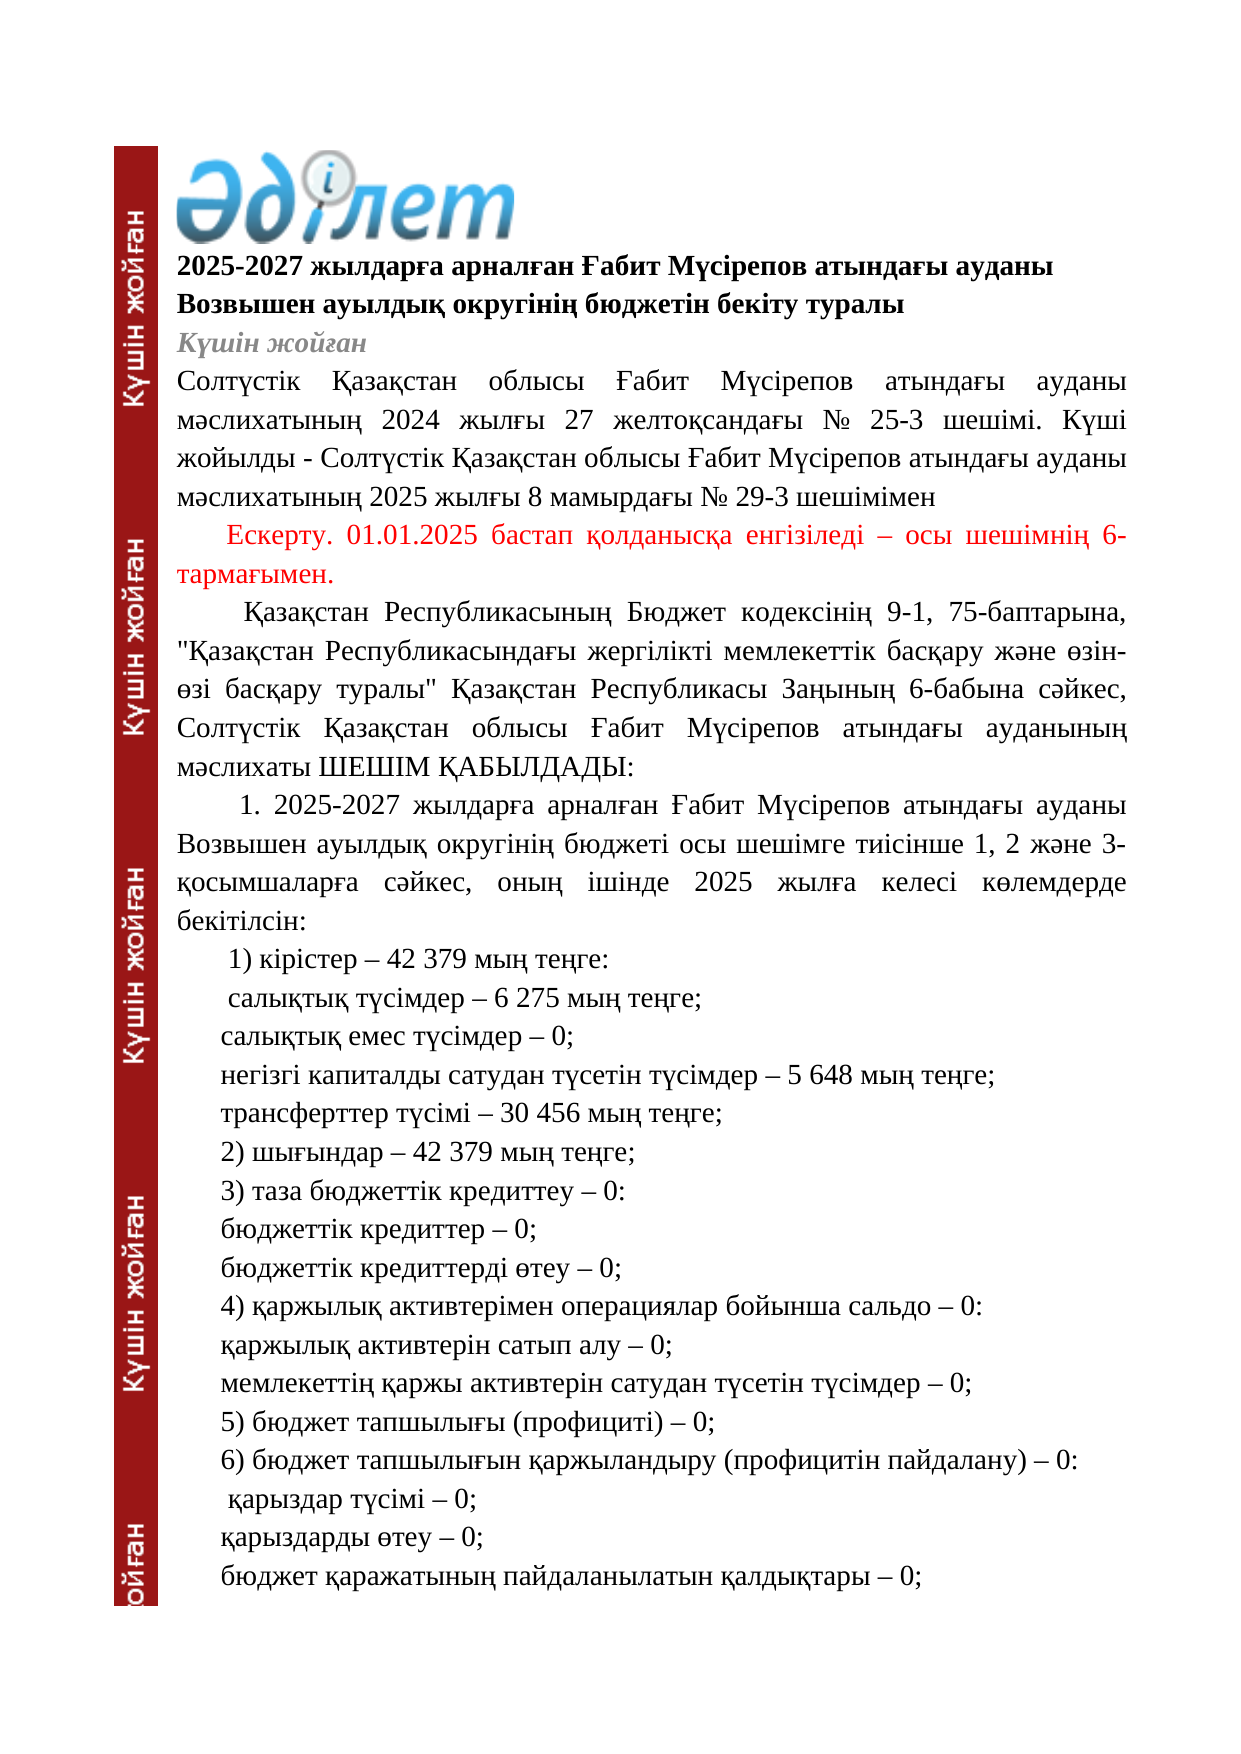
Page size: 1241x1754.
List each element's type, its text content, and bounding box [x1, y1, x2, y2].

text Қазақстан Республикасының Бюджет кодексінің 9-1, 75-баптарына, "Қазақстан Республикасындағы жергілікті мемлекеттік басқару және өзін-өзі басқару туралы" Қазақстан Республикасы Заңының 6-бабына сәйкес, Солтүстік Қазақстан облысы Ғабит Мүсірепов атындағы ауданының мәслихаты ШЕШІМ ҚАБЫЛДАДЫ: [112, 594, 1128, 782]
text 2) шығындар – 42 379 мың теңге; [112, 1134, 1128, 1168]
text бюджет қаражатының пайдаланылатын қалдықтары – 0; [112, 1558, 1128, 1592]
text трансферттер түсімі – 30 456 мың теңге; [112, 1096, 1128, 1129]
text мемлекеттің қаржы активтерін сатудан түсетін түсімдер – 0; [112, 1365, 1128, 1399]
picture [114, 1283, 158, 1288]
text 5) бюджет тапшылығы (профициті) – 0; [112, 1404, 1128, 1437]
picture [114, 146, 158, 248]
picture [114, 358, 158, 363]
text бюджеттік кредиттер – 0; [112, 1211, 1128, 1245]
text қарыздарды өтеу – 0; [112, 1519, 1128, 1553]
picture [114, 1052, 158, 1057]
text негізгі капиталды сатудан түсетін түсімдер – 5 648 мың теңге; [112, 1057, 1128, 1091]
text қаржылық активтерін сатып алу – 0; [112, 1327, 1128, 1360]
picture [114, 1592, 158, 1606]
picture [114, 1322, 158, 1327]
picture [114, 1245, 158, 1250]
picture [114, 1514, 158, 1519]
picture [114, 1206, 158, 1211]
picture [176, 150, 515, 244]
picture [114, 782, 158, 787]
picture [114, 1013, 158, 1018]
text 6) бюджет тапшылығын қаржыландыру (профицитін пайдалану) – 0: [112, 1442, 1128, 1476]
picture [114, 1476, 158, 1481]
picture [114, 320, 158, 325]
text Солтүстік Қазақстан облысы Ғабит Мүсірепов атындағы ауданы мәслихатының 2024 жылғы 27 желтоқсандағы № 25-3 шешімі. Күші жойылды - Солтүстік Қазақстан облысы Ғабит Мүсірепов атындағы ауданы мәслихатының 2025 жылғы 8 мамырдағы № 29-3 шешімімен [112, 363, 1128, 512]
text 1) кірістер – 42 379 мың теңге: [112, 941, 1128, 975]
picture [114, 1168, 158, 1173]
picture [114, 1360, 158, 1365]
picture [114, 1553, 158, 1558]
picture [114, 975, 158, 980]
text 4) қаржылық активтерімен операциялар бойынша сальдо – 0: [112, 1288, 1128, 1322]
text қарыздар түсімі – 0; [112, 1481, 1128, 1514]
picture [114, 1129, 158, 1134]
text 1. 2025-2027 жылдарға арналған Ғабит Мүсірепов атындағы ауданы Возвышен ауылдық округінің бюджеті осы шешімге тиісінше 1, 2 және 3-қосымшаларға сәйкес, оның ішінде 2025 жылға келесі көлемдерде бекітілсін: [112, 787, 1128, 936]
picture [114, 936, 158, 941]
text салықтық түсімдер – 6 275 мың теңге; [112, 980, 1128, 1013]
text 3) таза бюджеттік кредиттеу – 0: [112, 1173, 1128, 1206]
picture [114, 1437, 158, 1442]
picture [114, 1091, 158, 1096]
text Ескерту. 01.01.2025 бастап қолданысқа енгізіледі – осы шешімнің 6-тармағымен. [112, 517, 1128, 589]
text 2025-2027 жылдарға арналған Ғабит Мүсірепов атындағы ауданы Возвышен ауылдық округінің бюджетін бекіту туралы [112, 248, 1128, 320]
picture [114, 1399, 158, 1404]
text Күшін жойған [112, 325, 1128, 358]
picture [114, 512, 158, 517]
text салықтық емес түсімдер – 0; [112, 1018, 1128, 1052]
picture [114, 589, 158, 594]
text бюджеттік кредиттерді өтеу – 0; [112, 1250, 1128, 1283]
